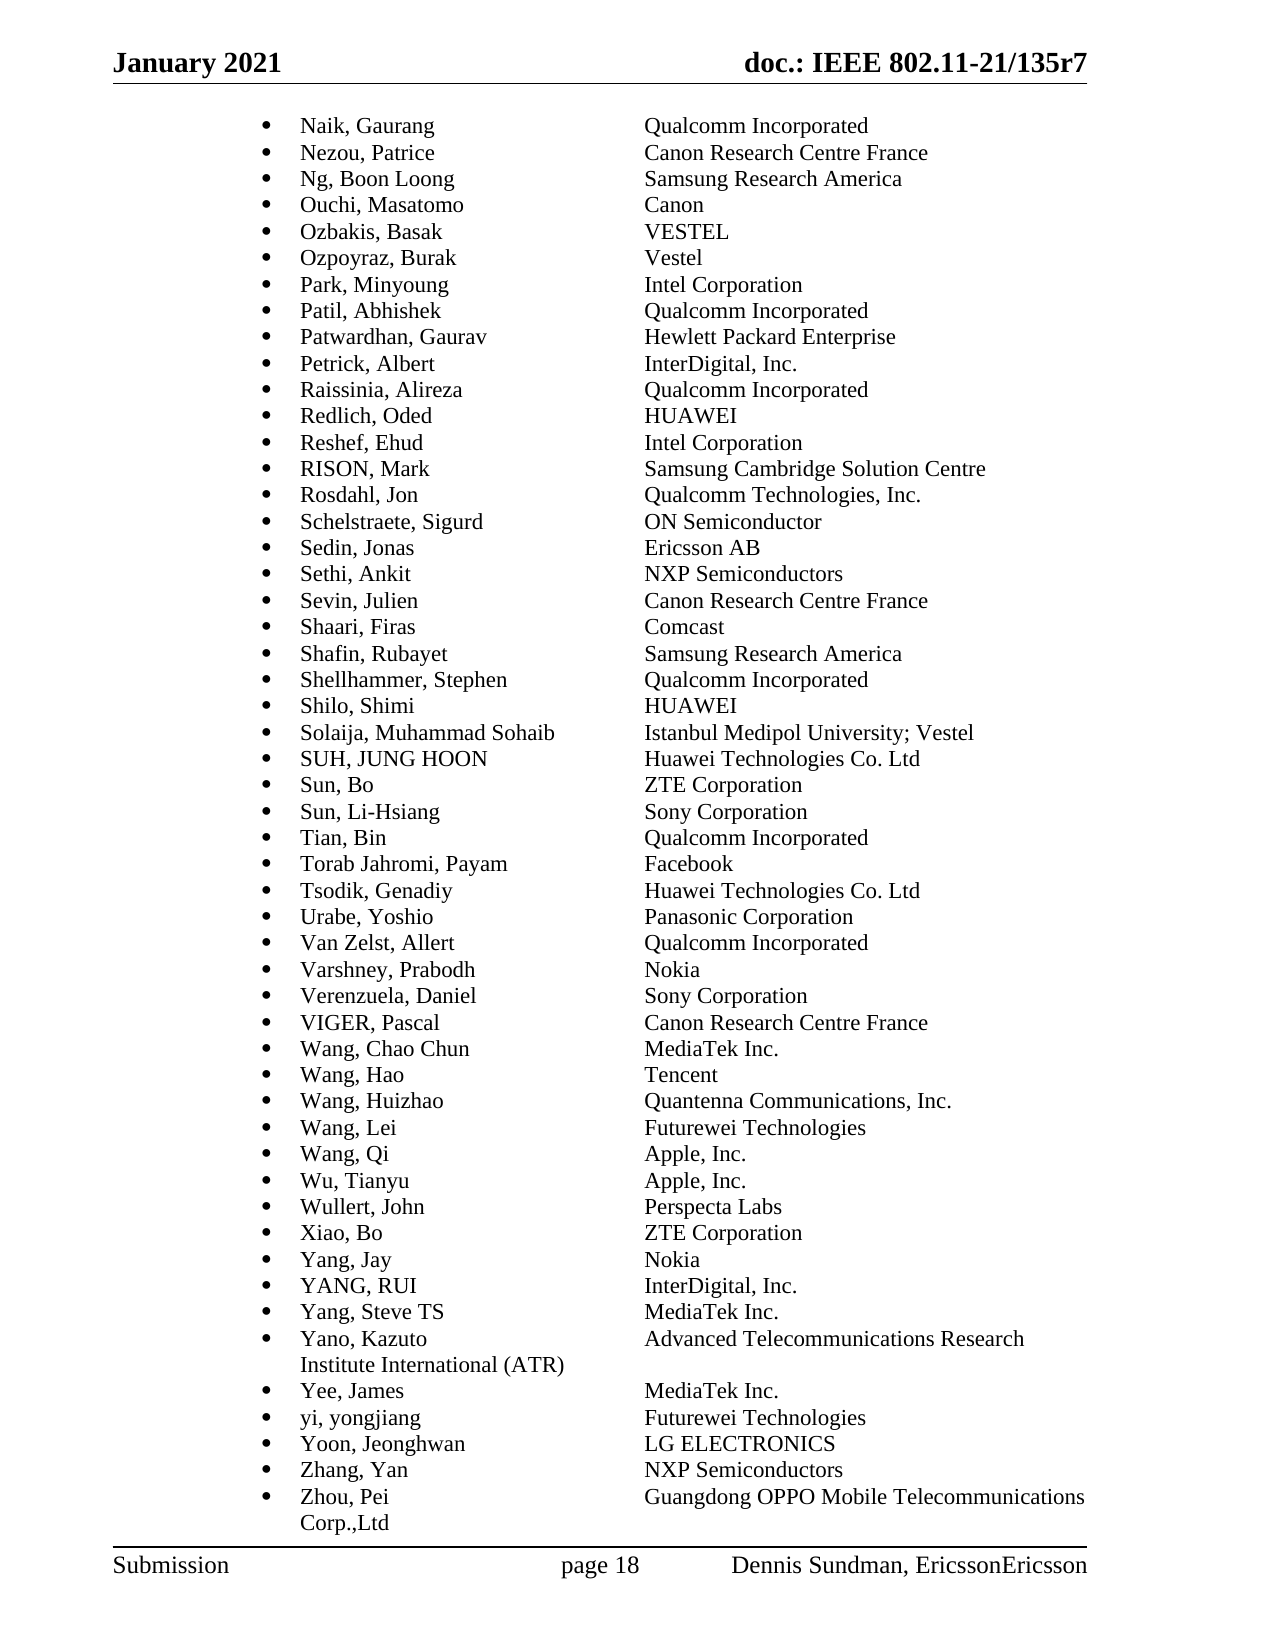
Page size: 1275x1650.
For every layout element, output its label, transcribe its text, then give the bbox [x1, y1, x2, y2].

list Shafin, Rubayet Samsung Research America [262, 639, 1087, 666]
list Yee, James MediaTek Inc. [262, 1377, 1087, 1404]
list Varshney, Prabodh Nokia [262, 956, 1087, 982]
list Wang, Qi Apple, Inc. [262, 1140, 1087, 1167]
list Shilo, Shimi HUAWEI [262, 692, 1087, 719]
list Verenzuela, Daniel Sony Corporation [262, 982, 1087, 1008]
list Wang, Hao Tencent [262, 1061, 1087, 1088]
list Zhang, Yan NXP Semiconductors [262, 1457, 1087, 1483]
list Nezou, Patrice Canon Research Centre France [262, 139, 1087, 165]
list Ozbakis, Basak VESTEL [262, 218, 1087, 244]
list Urabe, Yoshio Panasonic Corporation [262, 903, 1087, 929]
list Sedin, Jonas Ericsson AB [262, 534, 1087, 561]
list Naik, Gaurang Qualcomm Incorporated [262, 112, 1087, 139]
list RISON, Mark Samsung Cambridge Solution Centre [262, 455, 1087, 481]
list Patwardhan, Gaurav Hewlett Packard Enterprise [262, 323, 1087, 350]
list YANG, RUI InterDigital, Inc. [262, 1272, 1087, 1298]
list Wang, Chao Chun MediaTek Inc. [262, 1035, 1087, 1061]
list Sevin, Julien Canon Research Centre France [262, 587, 1087, 613]
list Yoon, Jeonghwan LG ELECTRONICS [262, 1430, 1087, 1457]
list Redlich, Oded HUAWEI [262, 402, 1087, 429]
list VIGER, Pascal Canon Research Centre France [262, 1008, 1087, 1035]
list Torab Jahromi, Payam Facebook [262, 850, 1087, 877]
list Wullert, John Perspecta Labs [262, 1193, 1087, 1219]
list Ozpoyraz, Burak Vestel [262, 244, 1087, 271]
list Van Zelst, Allert Qualcomm Incorporated [262, 929, 1087, 956]
list Wang, Lei Futurewei Technologies [262, 1114, 1087, 1140]
list Zhou, Pei Guangdong OPPO Mobile Telecommunications Corp.,Ltd [262, 1483, 1087, 1536]
list Wu, Tianyu Apple, Inc. [262, 1167, 1087, 1193]
list Shaari, Firas Comcast [262, 613, 1087, 639]
list Xiao, Bo ZTE Corporation [262, 1219, 1087, 1246]
list Tsodik, Genadiy Huawei Technologies Co. Ltd [262, 877, 1087, 903]
list SUH, JUNG HOON Huawei Technologies Co. Ltd [262, 745, 1087, 771]
list Ng, Boon Loong Samsung Research America [262, 165, 1087, 192]
list Sun, Bo ZTE Corporation [262, 771, 1087, 798]
list Raissinia, Alireza Qualcomm Incorporated [262, 376, 1087, 402]
list Yano, Kazuto Advanced Telecommunications Research Institute International (ATR) [262, 1325, 1087, 1377]
list Petrick, Albert InterDigital, Inc. [262, 350, 1087, 376]
list Sun, Li-Hsiang Sony Corporation [262, 798, 1087, 824]
list Solaija, Muhammad Sohaib Istanbul Medipol University; Vestel [262, 719, 1087, 745]
list Ouchi, Masatomo Canon [262, 192, 1087, 218]
list Shellhammer, Stephen Qualcomm Incorporated [262, 666, 1087, 692]
list Patil, Abhishek Qualcomm Incorporated [262, 297, 1087, 323]
list Sethi, Ankit NXP Semiconductors [262, 561, 1087, 587]
list Park, Minyoung Intel Corporation [262, 271, 1087, 297]
list Rosdahl, Jon Qualcomm Technologies, Inc. [262, 481, 1087, 508]
list Yang, Steve TS MediaTek Inc. [262, 1298, 1087, 1325]
list Wang, Huizhao Quantenna Communications, Inc. [262, 1088, 1087, 1114]
list Reshef, Ehud Intel Corporation [262, 429, 1087, 455]
list Schelstraete, Sigurd ON Semiconductor [262, 508, 1087, 534]
list Tian, Bin Qualcomm Incorporated [262, 824, 1087, 850]
list Yang, Jay Nokia [262, 1246, 1087, 1272]
list yi, yongjiang Futurewei Technologies [262, 1404, 1087, 1430]
